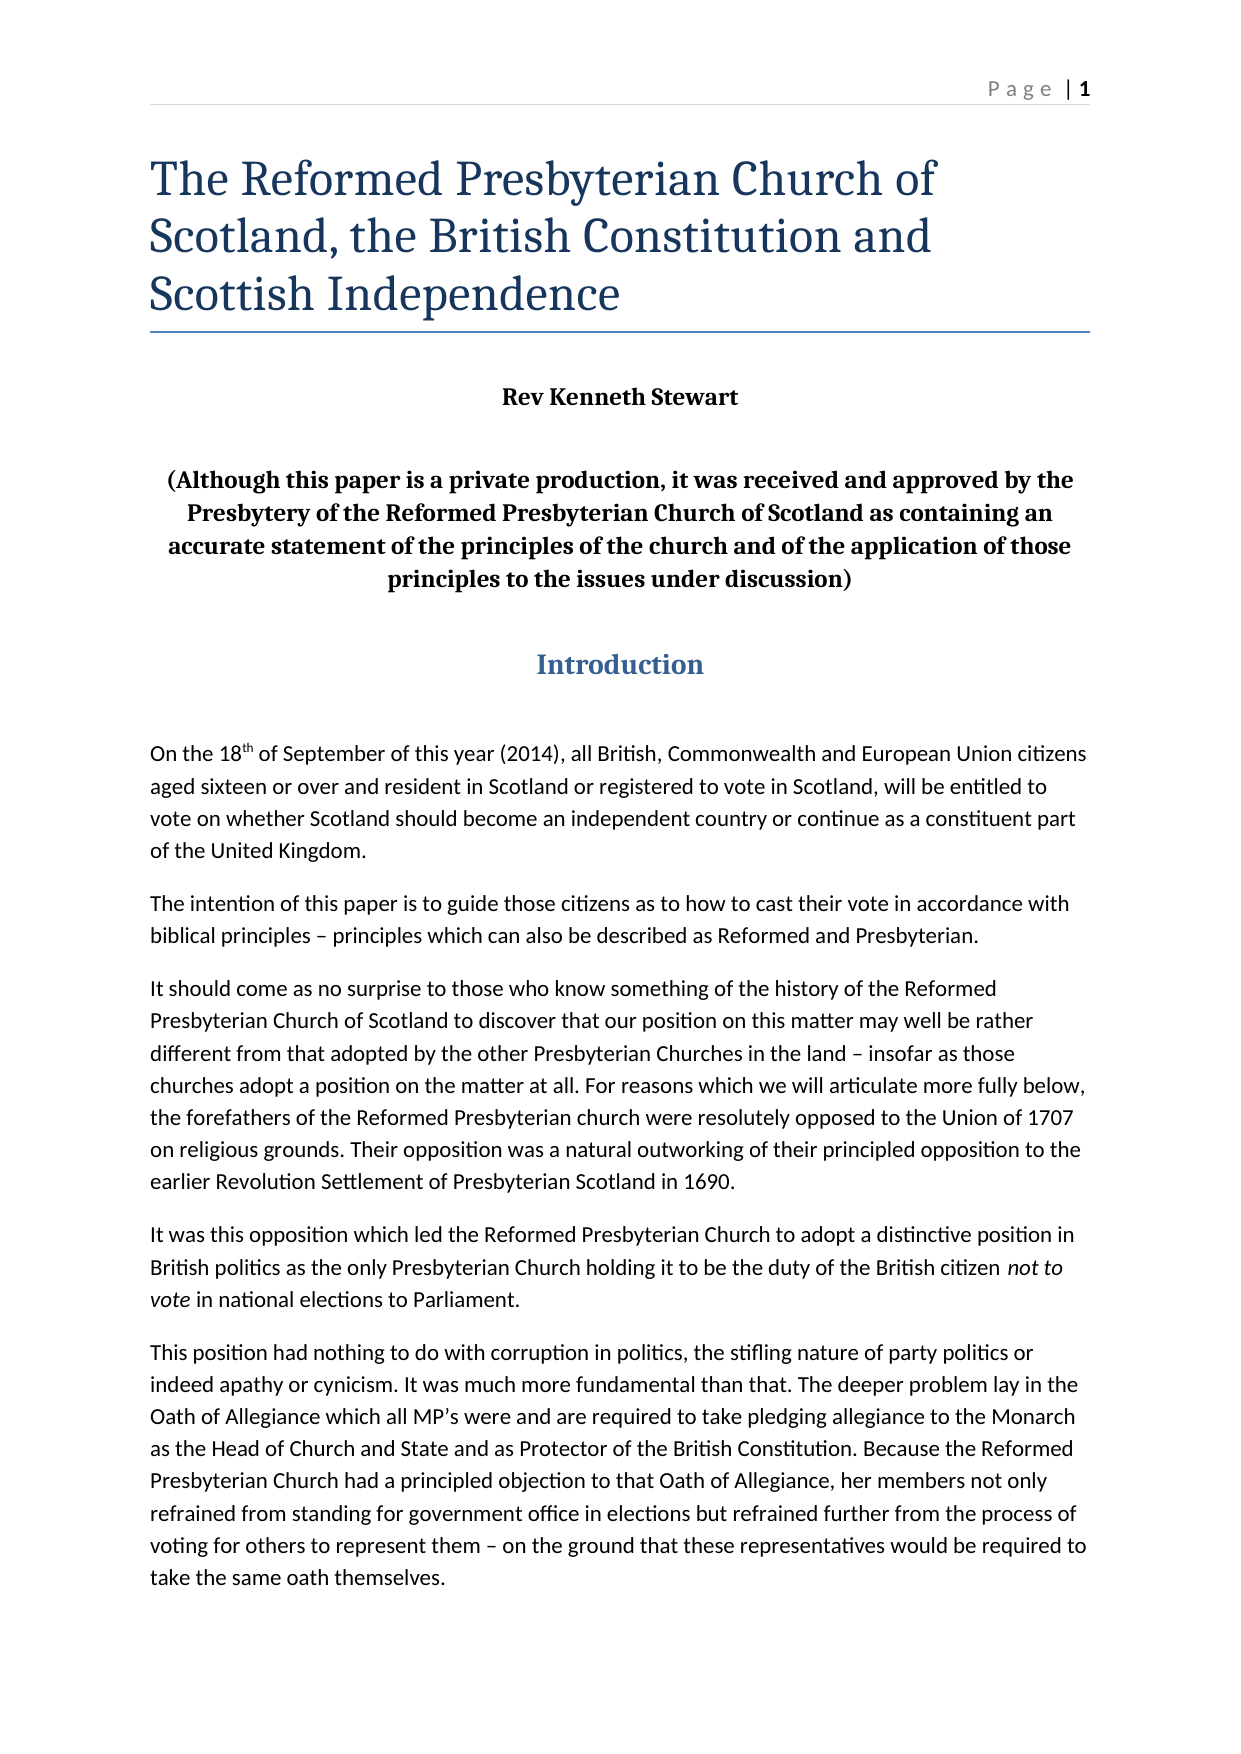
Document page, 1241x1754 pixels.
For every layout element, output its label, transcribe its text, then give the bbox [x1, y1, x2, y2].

title The Reformed Presbyterian Church of Scotland, the British Constitution and Scottish Independence [150, 150, 1090, 331]
text This position had nothing to do with corruption in politics, the stifling nature of party politics or indeed apathy or cynicism. It was much more fundamental than that. The deeper problem lay in the Oath of Allegiance which all MP’s were and are required to take pledging allegiance to the Monarch as the Head of Church and State and as Protector of the British Constitution. Because the Reformed Presbyterian Church had a principled objection to that Oath of Allegiance, her members not only refrained from standing for government office in elections but refrained further from the process of voting for others to represent them – on the ground that these representatives would be required to take the same oath themselves. [150, 1338, 1090, 1591]
text The intention of this paper is to guide those citizens as to how to cast their vote in accordance with biblical principles – principles which can also be described as Reformed and Presbyterian. [150, 889, 1090, 949]
text On the 18th of September of this year (2014), all British, Commonwealth and European Union citizens aged sixteen or over and resident in Scotland or registered to vote in Scotland, will be entitled to vote on whether Scotland should become an independent country or continue as a constituent part of the United Kingdom. [150, 739, 1090, 864]
subtitle Rev Kenneth Stewart [150, 383, 1090, 412]
subtitle Introduction [150, 648, 1090, 682]
text It should come as no surprise to those who know something of the history of the Reformed Presbyterian Church of Scotland to discover that our position on this matter may well be rather different from that adopted by the other Presbyterian Churches in the land – insofar as those churches adopt a position on the matter at all. For reasons which we will articulate more fully below, the forefathers of the Reformed Presbyterian church were resolutely opposed to the Union of 1707 on religious grounds. Their opposition was a natural outworking of their principled opposition to the earlier Revolution Settlement of Presbyterian Scotland in 1690. [150, 974, 1090, 1196]
subtitle (Although this paper is a private production, it was received and approved by the Presbytery of the Reformed Presbyterian Church of Scotland as containing an accurate statement of the principles of the church and of the application of those principles to the issues under discussion) [150, 466, 1090, 594]
text It was this opposition which led the Reformed Presbyterian Church to adopt a distinctive position in British politics as the only Presbyterian Church holding it to be the duty of the British citizen not to vote in national elections to Parliament. [150, 1221, 1090, 1313]
